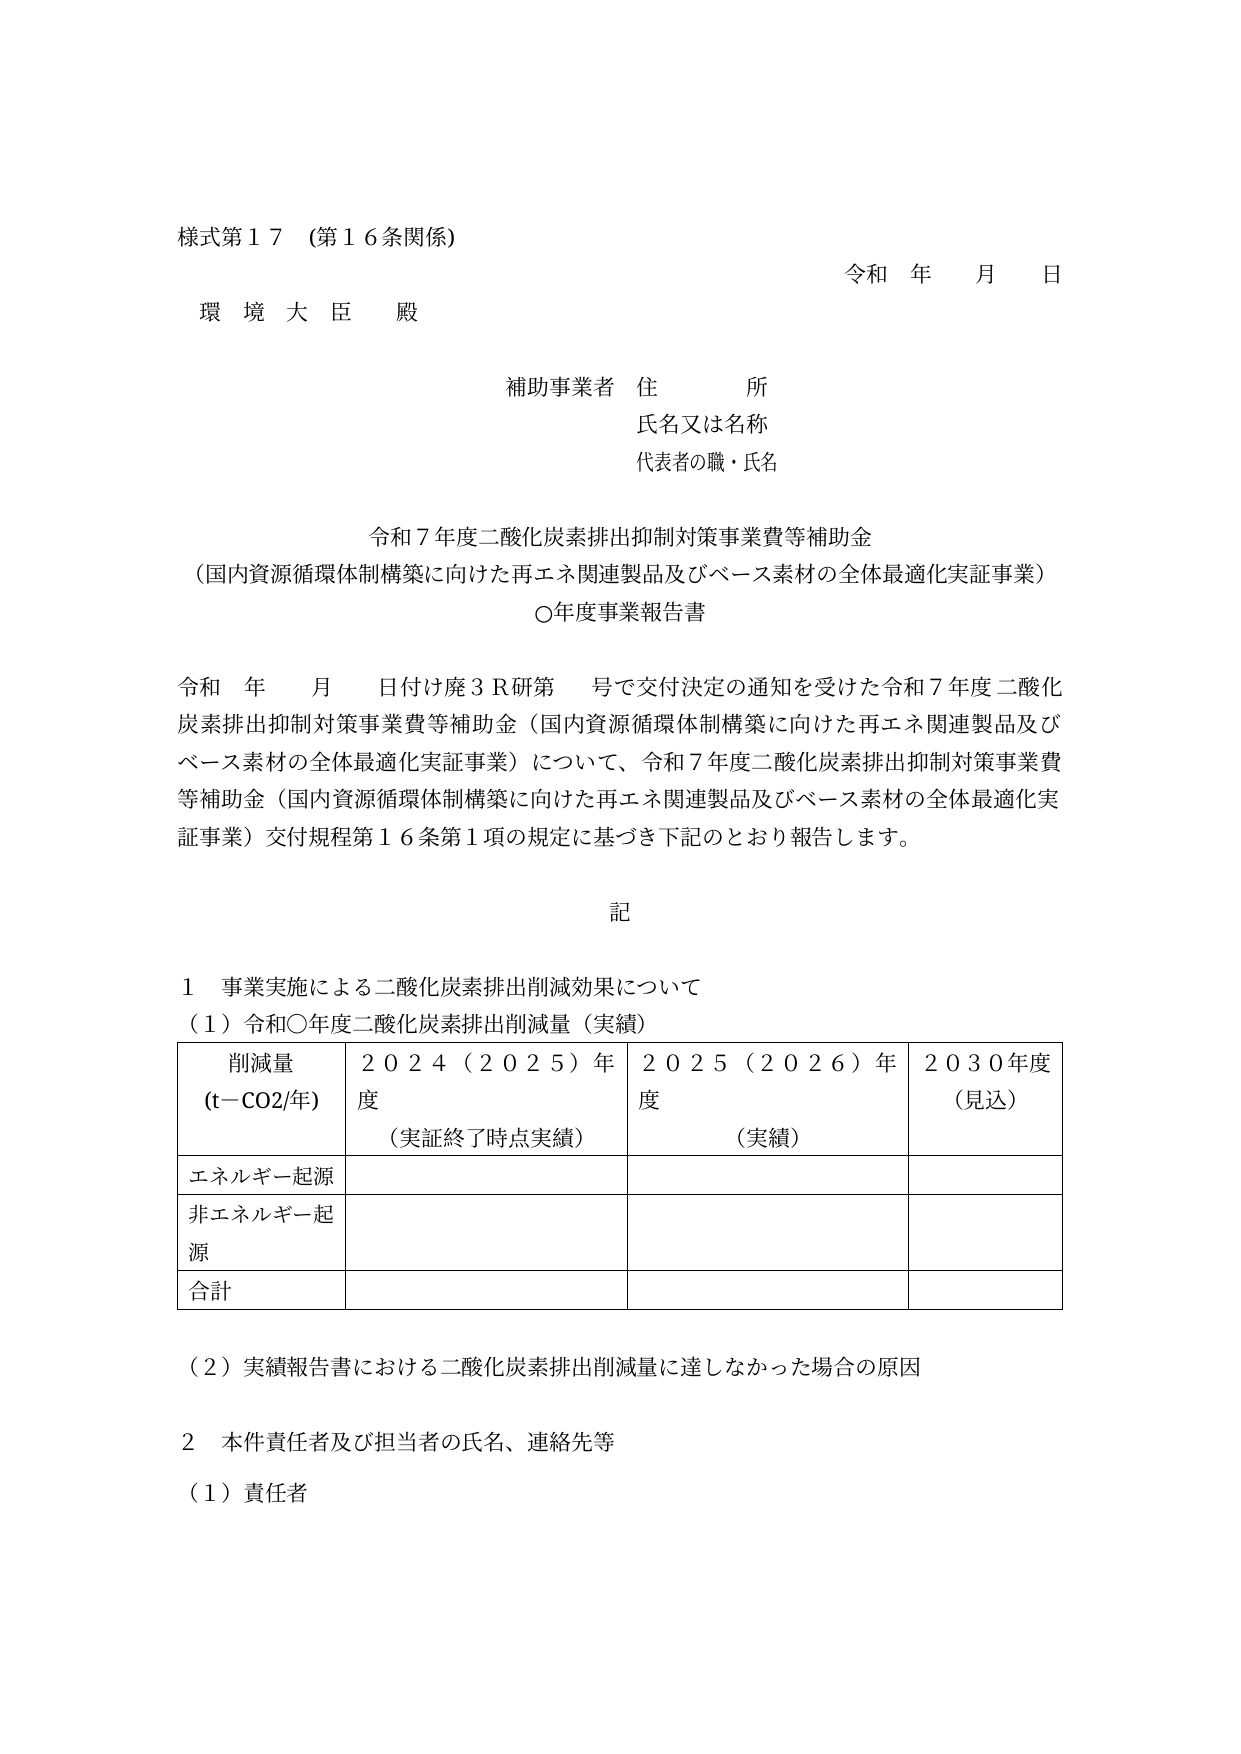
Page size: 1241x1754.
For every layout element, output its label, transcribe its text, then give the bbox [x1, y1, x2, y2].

table_cell [909, 1195, 1062, 1270]
table_header ２０２４（２０２５）年度 （実証終了時点実績） [346, 1043, 627, 1155]
text （１）責任者 [177, 1459, 1063, 1534]
table_cell [909, 1156, 1062, 1194]
table_cell 合計 [178, 1271, 345, 1308]
text 令和 年 月 日付け廃３Ｒ研第 号で交付決定の通知を受けた令和７年度二酸化炭素排出抑制対策事業費等補助金（国内資源循環体制構築に向けた再エネ関連製品及びベース素材の全体最適化実証事業）について、令和７年度二酸化炭素排出抑制対策事業費等補助金（国内資源循環体制構築に向けた再エネ関連製品及びベース素材の全体最適化実証事業）交付規程第１６条第１項の規定に基づき下記のとおり報告します。 [177, 667, 1063, 854]
text 補助事業者 住 所 [177, 367, 1063, 404]
text （１）令和〇年度二酸化炭素排出削減量（実績） [177, 1004, 1063, 1042]
table_cell エネルギー起源 [178, 1156, 345, 1194]
text 令和７年度二酸化炭素排出抑制対策事業費等補助金 [177, 517, 1063, 554]
text 記 [177, 892, 1063, 929]
table_cell [909, 1271, 1062, 1308]
table_cell [628, 1156, 908, 1194]
text 令和 年 月 日 [177, 254, 1063, 292]
text 環 境 大 臣 殿 [177, 292, 1063, 329]
text 氏名又は名称 [177, 404, 1063, 442]
table_cell [346, 1271, 627, 1308]
table_cell [346, 1156, 627, 1194]
table_cell [628, 1271, 908, 1308]
text 様式第１７ (第１６条関係) [177, 217, 1063, 254]
text （国内資源循環体制構築に向けた再エネ関連製品及びベース素材の全体最適化実証事業） [177, 554, 1063, 592]
table_cell [346, 1195, 627, 1270]
table_header ２０３０年度 （見込） [909, 1043, 1062, 1155]
text ２ 本件責任者及び担当者の氏名、連絡先等 [177, 1422, 1063, 1459]
text 代表者の職・氏名 [330, 442, 1063, 479]
table_cell [628, 1195, 908, 1270]
text （２）実績報告書における二酸化炭素排出削減量に達しなかった場合の原因 [177, 1347, 1063, 1384]
text ○年度事業報告書 [177, 592, 1063, 629]
table_cell 非エネルギー起源 [178, 1195, 345, 1270]
text １ 事業実施による二酸化炭素排出削減効果について [177, 967, 1063, 1004]
table_header 削減量 (t－CO2/年) [178, 1043, 345, 1155]
table_header ２０２５（２０２６）年度 （実績） [628, 1043, 908, 1155]
